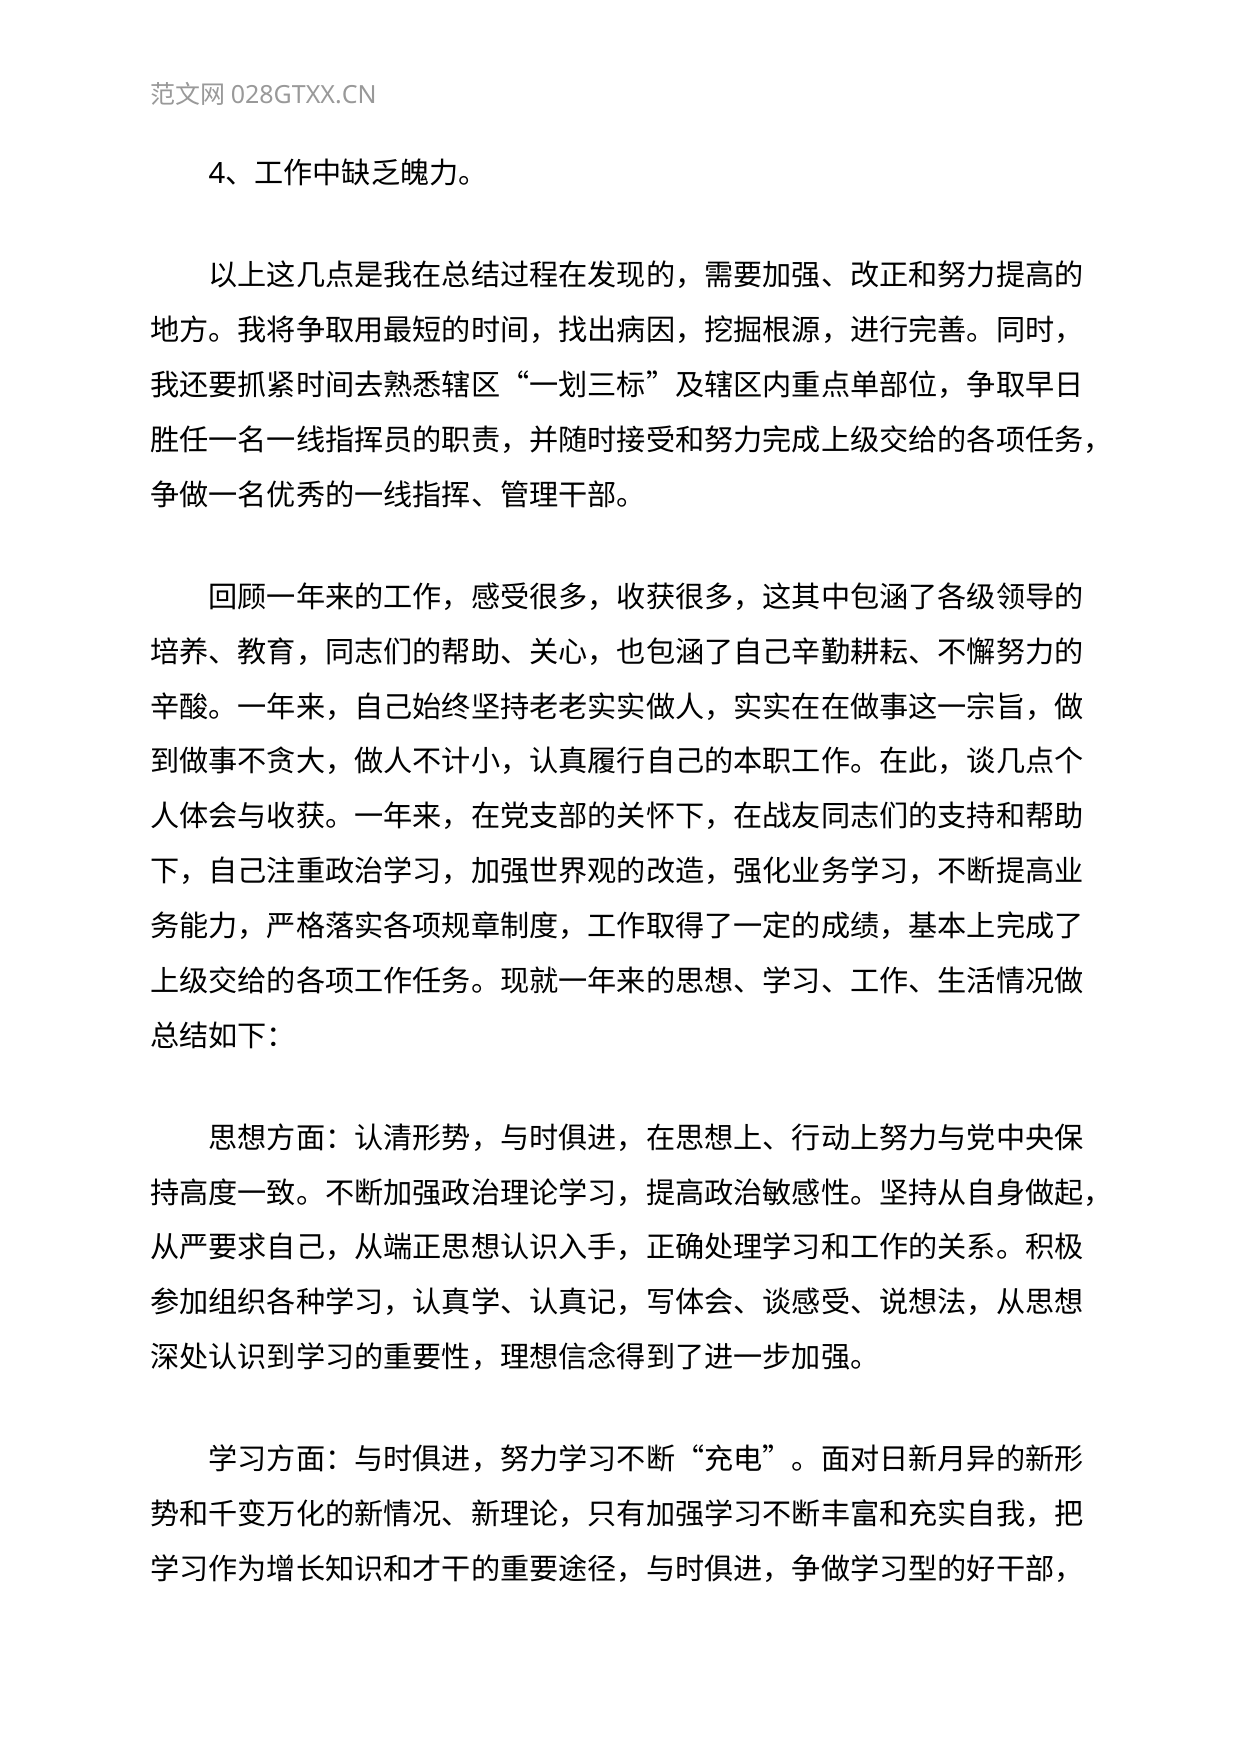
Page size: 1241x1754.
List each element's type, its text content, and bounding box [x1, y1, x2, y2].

text 以上这几点是我在总结过程在发现的，需要加强、改正和努力提高的地方。我将争取用最短的时间，找出病因，挖掘根源，进行完善。同时，我还要抓紧时间去熟悉辖区“一划三标”及辖区内重点单部位，争取早日胜任一名一线指挥员的职责，并随时接受和努力完成上级交给的各项任务，争做一名优秀的一线指挥、管理干部。 [150, 252, 1090, 514]
text 思想方面：认清形势，与时俱进，在思想上、行动上努力与党中央保持高度一致。不断加强政治理论学习，提高政治敏感性。坚持从自身做起，从严要求自己，从端正思想认识入手，正确处理学习和工作的关系。积极参加组织各种学习，认真学、认真记，写体会、谈感受、说想法，从思想深处认识到学习的重要性，理想信念得到了进一步加强。 [150, 1114, 1090, 1376]
text 4、工作中缺乏魄力。 [150, 150, 1090, 192]
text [150, 1436, 1090, 1588]
text 回顾一年来的工作，感受很多，收获很多，这其中包涵了各级领导的培养、教育，同志们的帮助、关心，也包涵了自己辛勤耕耘、不懈努力的辛酸。一年来，自己始终坚持老老实实做人，实实在在做事这一宗旨，做到做事不贪大，做人不计小，认真履行自己的本职工作。在此，谈几点个人体会与收获。一年来，在党支部的关怀下，在战友同志们的支持和帮助下，自己注重政治学习，加强世界观的改造，强化业务学习，不断提高业务能力，严格落实各项规章制度，工作取得了一定的成绩，基本上完成了上级交给的各项工作任务。现就一年来的思想、学习、工作、生活情况做总结如下： [150, 573, 1090, 1055]
